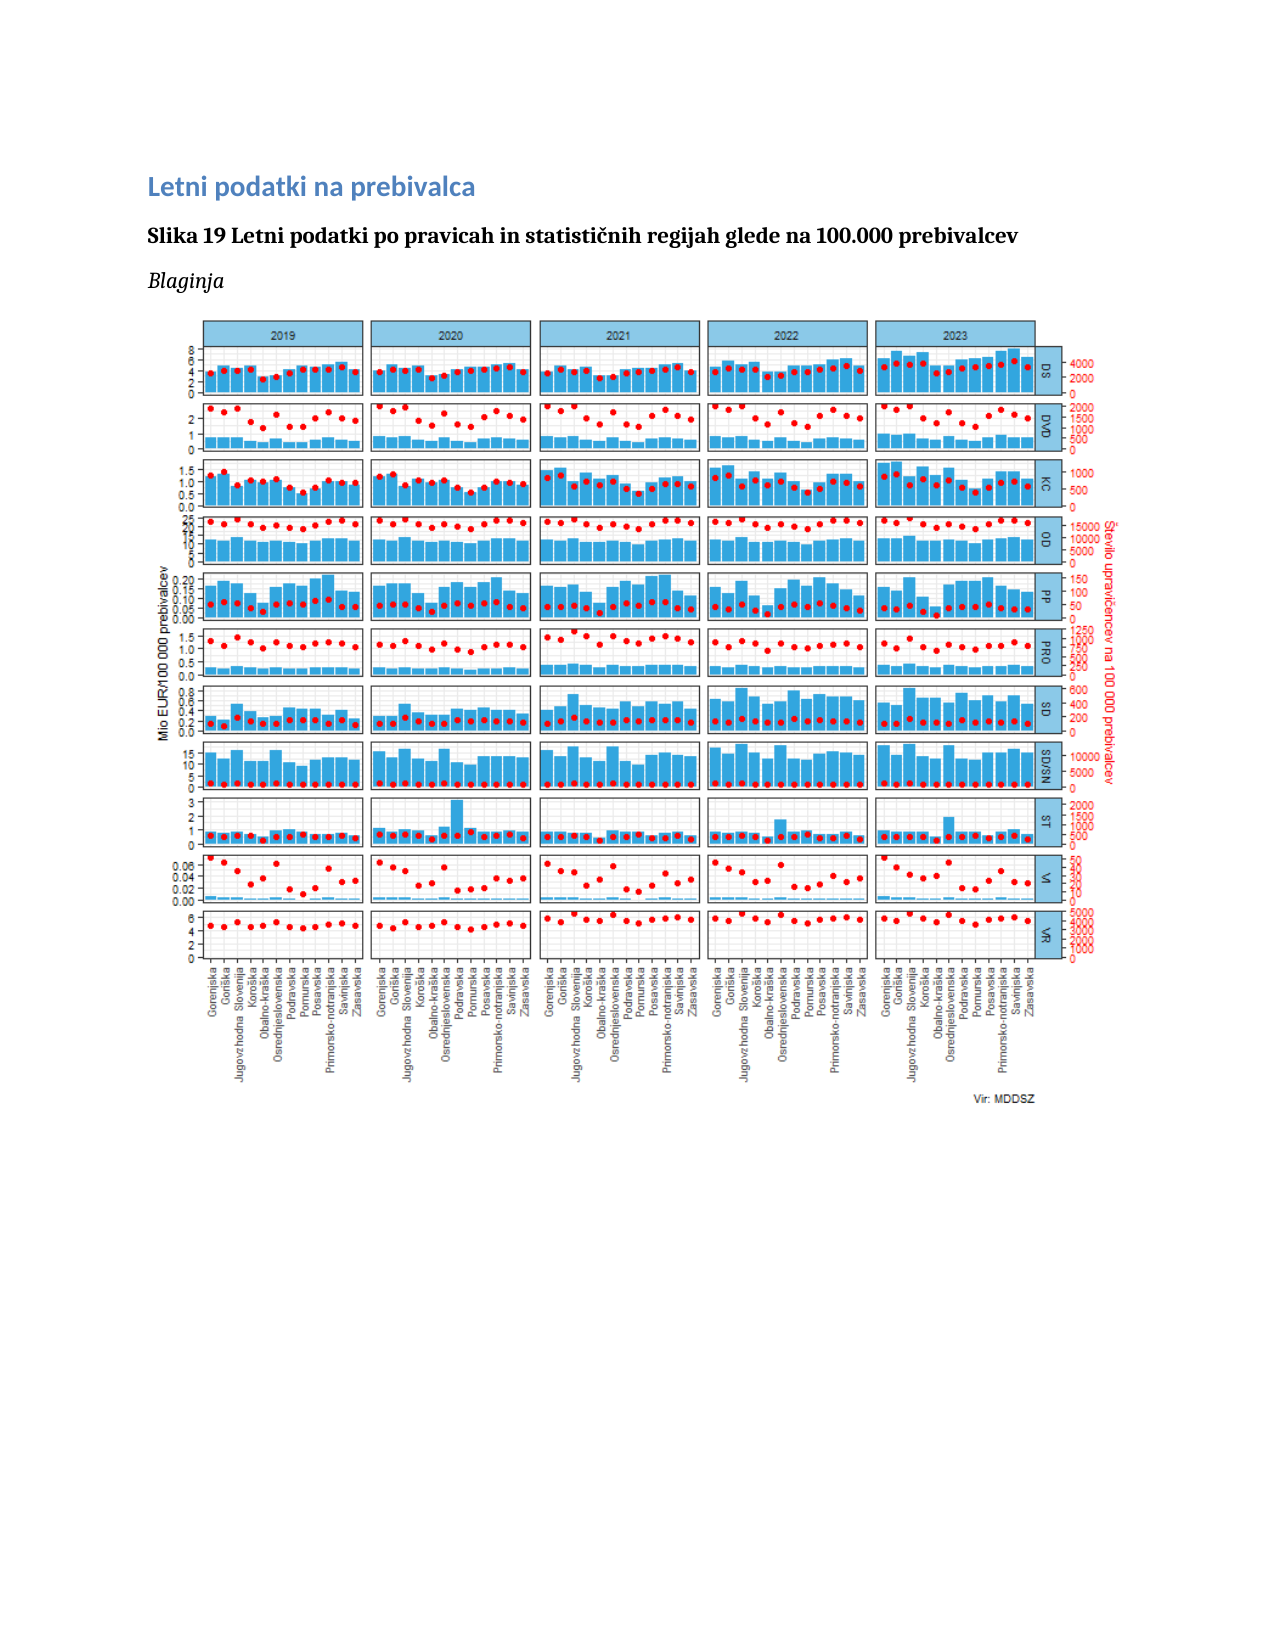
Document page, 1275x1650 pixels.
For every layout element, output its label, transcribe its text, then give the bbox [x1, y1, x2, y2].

text Blaginja [148, 268, 1127, 294]
picture [147, 313, 1127, 1114]
subtitle Letni podatki na prebivalca [148, 168, 1127, 204]
text Slika 19 Letni podatki po pravicah in statističnih regijah glede na 100.000 prebivalcev [148, 223, 1127, 249]
